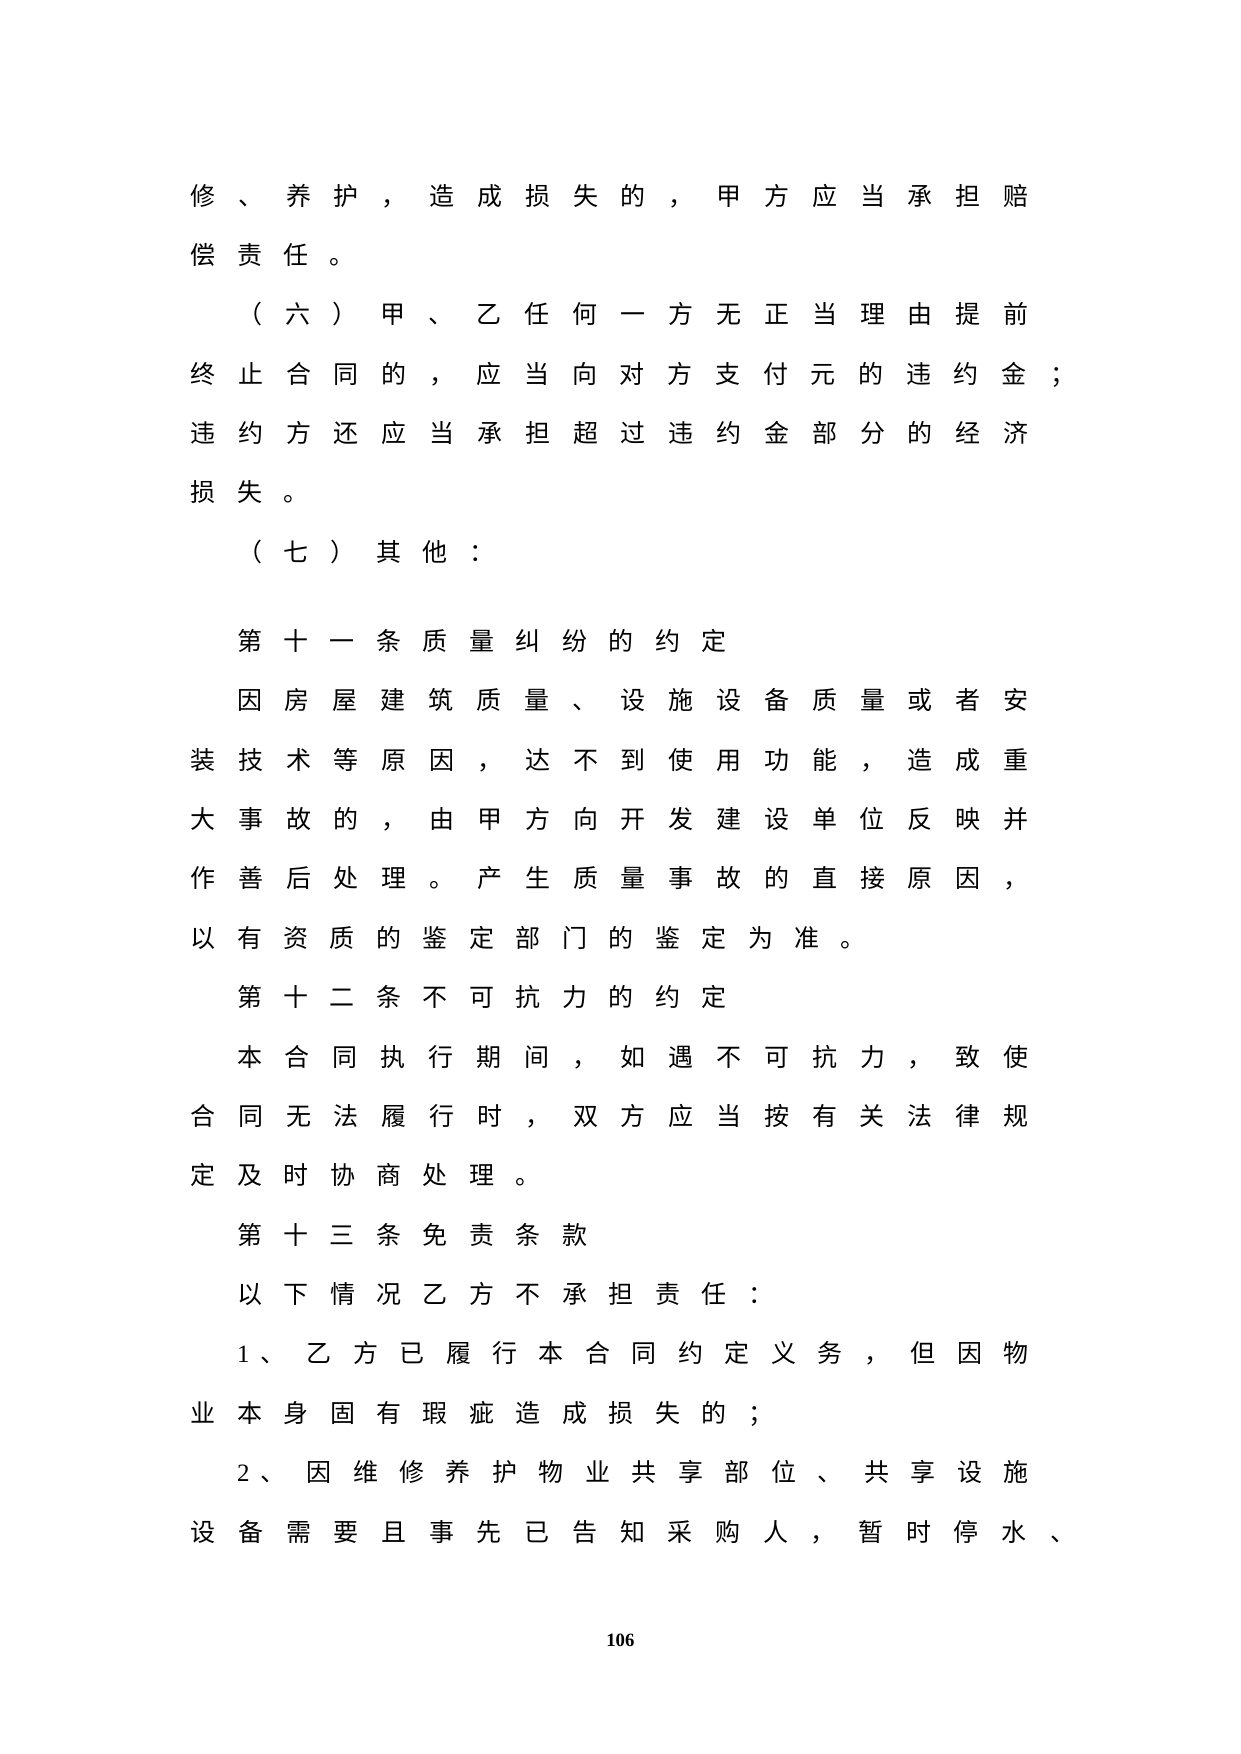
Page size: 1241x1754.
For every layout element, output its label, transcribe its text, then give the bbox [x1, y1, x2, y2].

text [190, 1441, 1050, 1560]
text 以下情况乙方不承担责任： [190, 1263, 1050, 1322]
text 第十二条不可抗力的约定 [190, 966, 1050, 1025]
text 因房屋建筑质量、设施设备质量或者安装技术等原因，达不到使用功能，造成重大事故的，由甲方向开发建设单位反映并作善后处理。产生质量事故的直接原因，以有资质的鉴定部门的鉴定为准。 [190, 669, 1050, 966]
text （七）其他： [190, 521, 1050, 580]
text （六）甲、乙任何一方无正当理由提前终止合同的，应当向对方支付元的违约金；违约方还应当承担超过违约金部分的经济损失。 [190, 283, 1050, 521]
text 第十一条质量纠纷的约定 [190, 610, 1050, 669]
text 1、乙方已履行本合同约定义务，但因物业本身固有瑕疵造成损失的； [190, 1322, 1050, 1441]
text 第十三条免责条款 [190, 1203, 1050, 1263]
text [190, 164, 1050, 283]
text 本合同执行期间，如遇不可抗力，致使合同无法履行时，双方应当按有关法律规定及时协商处理。 [190, 1025, 1050, 1203]
